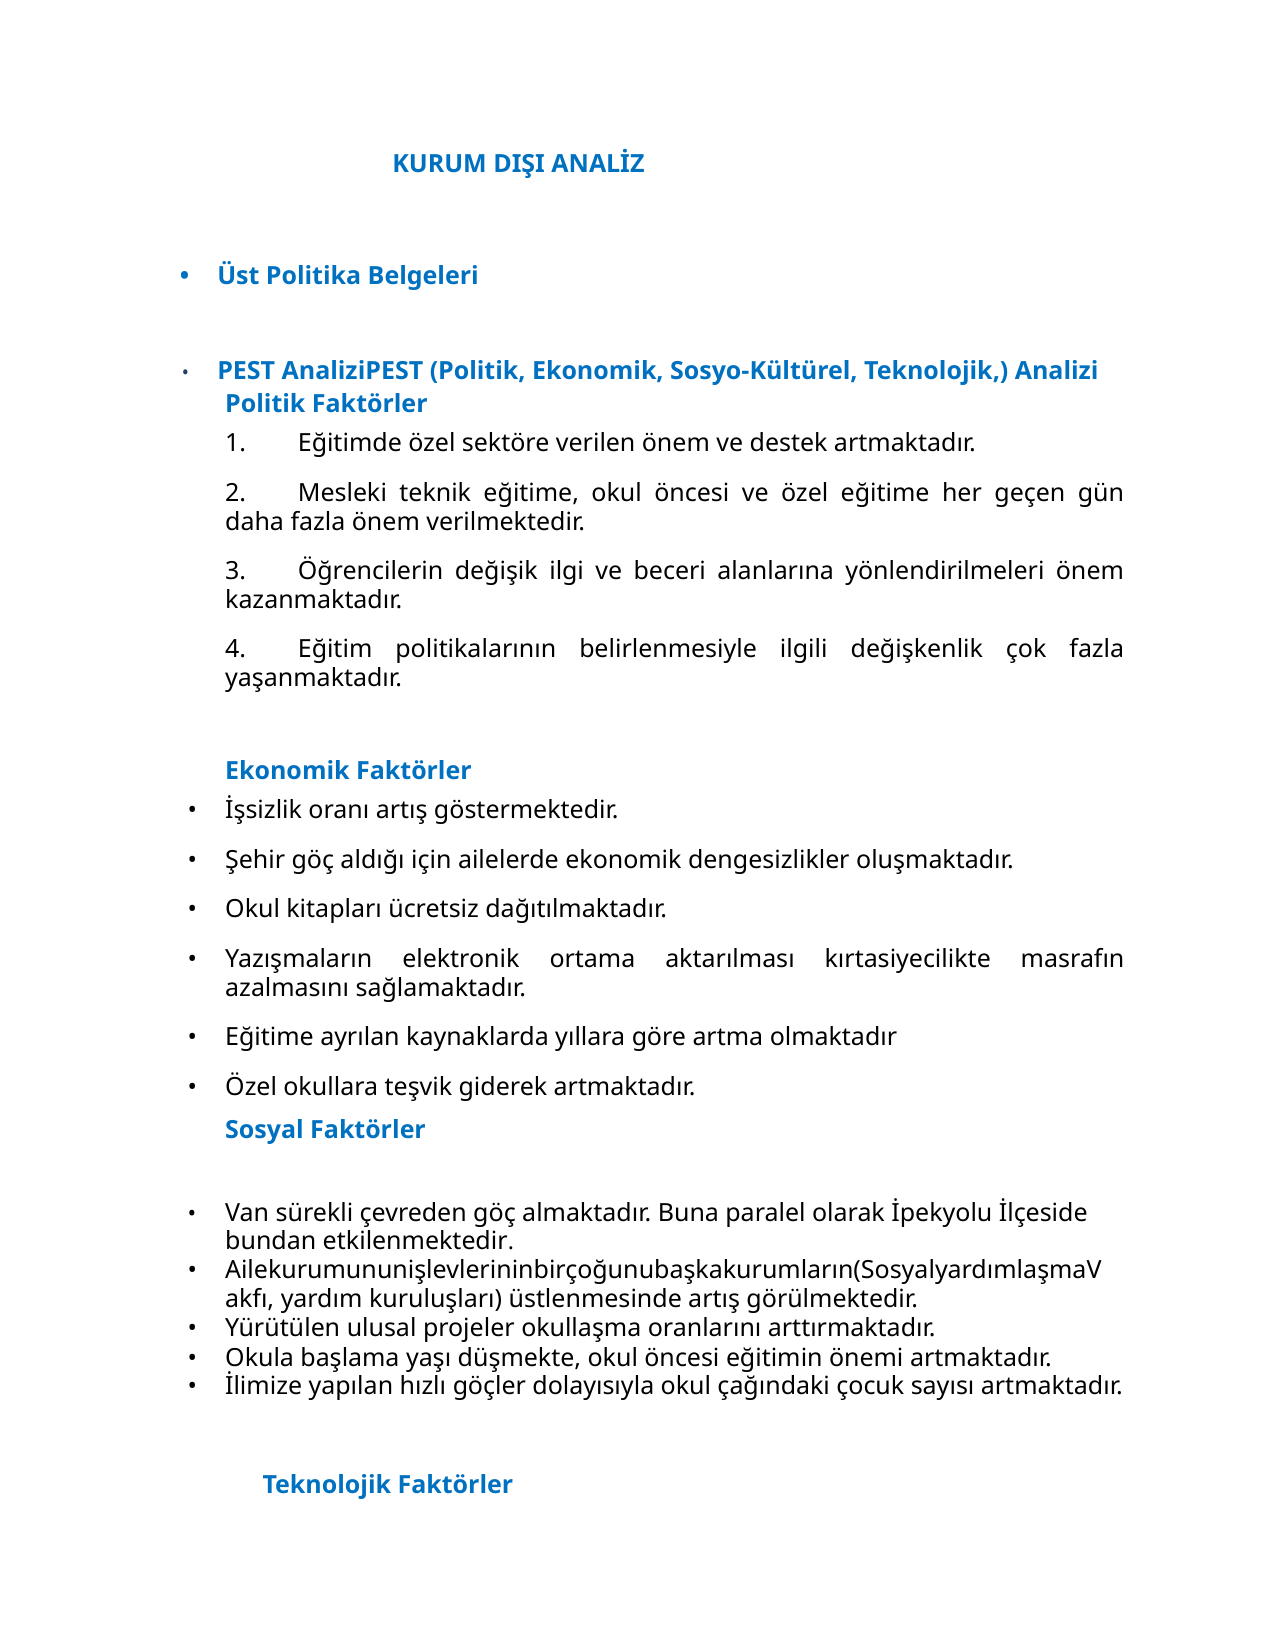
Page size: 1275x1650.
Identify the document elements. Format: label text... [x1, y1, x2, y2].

text Ekonomik Faktörler [225, 757, 1125, 785]
list İlimize yapılan hızlı göçler dolayısıyla okul çağındaki çocuk sayısı artmaktadır. [187, 1371, 1125, 1400]
text 4. Eğitim politikalarının belirlenmesiyle ilgili değişkenlik çok fazla yaşanmaktadır. [225, 635, 1125, 692]
list İşsizlik oranı artış göstermektedir. [187, 796, 1125, 824]
list Şehir göç aldığı için ailelerde ekonomik dengesizlikler oluşmaktadır. [187, 845, 1125, 874]
text 1. Eğitimde özel sektöre verilen önem ve destek artmaktadır. [225, 429, 1125, 457]
text 2. Mesleki teknik eğitime, okul öncesi ve özel eğitime her geçen gün daha fazla önem verilmektedir. [225, 478, 1125, 536]
text KURUM DIŞI ANALİZ [262, 150, 1125, 179]
list Van sürekli çevreden göç almaktadır. Buna paralel olarak İpekyolu İlçeside bundan etkilenmektedir. [187, 1198, 1114, 1256]
list Ailekurumununişlevlerininbirçoğunubaşkakurumların(SosyalyardımlaşmaVakfı, yardım kuruluşları) üstlenmesinde artış görülmektedir. [187, 1256, 1113, 1313]
list Okula başlama yaşı düşmekte, okul öncesi eğitimin önemi artmaktadır. [187, 1346, 1113, 1371]
text Politik Faktörler [225, 389, 1125, 418]
list Yazışmaların elektronik ortama aktarılması kırtasiyecilikte masrafın azalmasını sağlamaktadır. [187, 944, 1125, 1002]
list Eğitime ayrılan kaynaklarda yıllara göre artma olmaktadır [187, 1023, 1125, 1052]
list Okul kitapları ücretsiz dağıtılmaktadır. [187, 895, 1125, 924]
text Sosyal Faktörler [225, 1116, 1125, 1144]
text Teknolojik Faktörler [262, 1471, 1125, 1499]
list Üst Politika Belgeleri [179, 262, 1125, 290]
list PEST AnaliziPEST (Politik, Ekonomik, Sosyo-Kültürel, Teknolojik,) Analizi [179, 357, 1125, 385]
text 3. Öğrencilerin değişik ilgi ve beceri alanlarına yönlendirilmeleri önem kazanmaktadır. [225, 557, 1125, 614]
list Özel okullara teşvik giderek artmaktadır. [187, 1072, 1125, 1101]
list Yürütülen ulusal projeler okullaşma oranlarını arttırmaktadır. [187, 1313, 1113, 1342]
